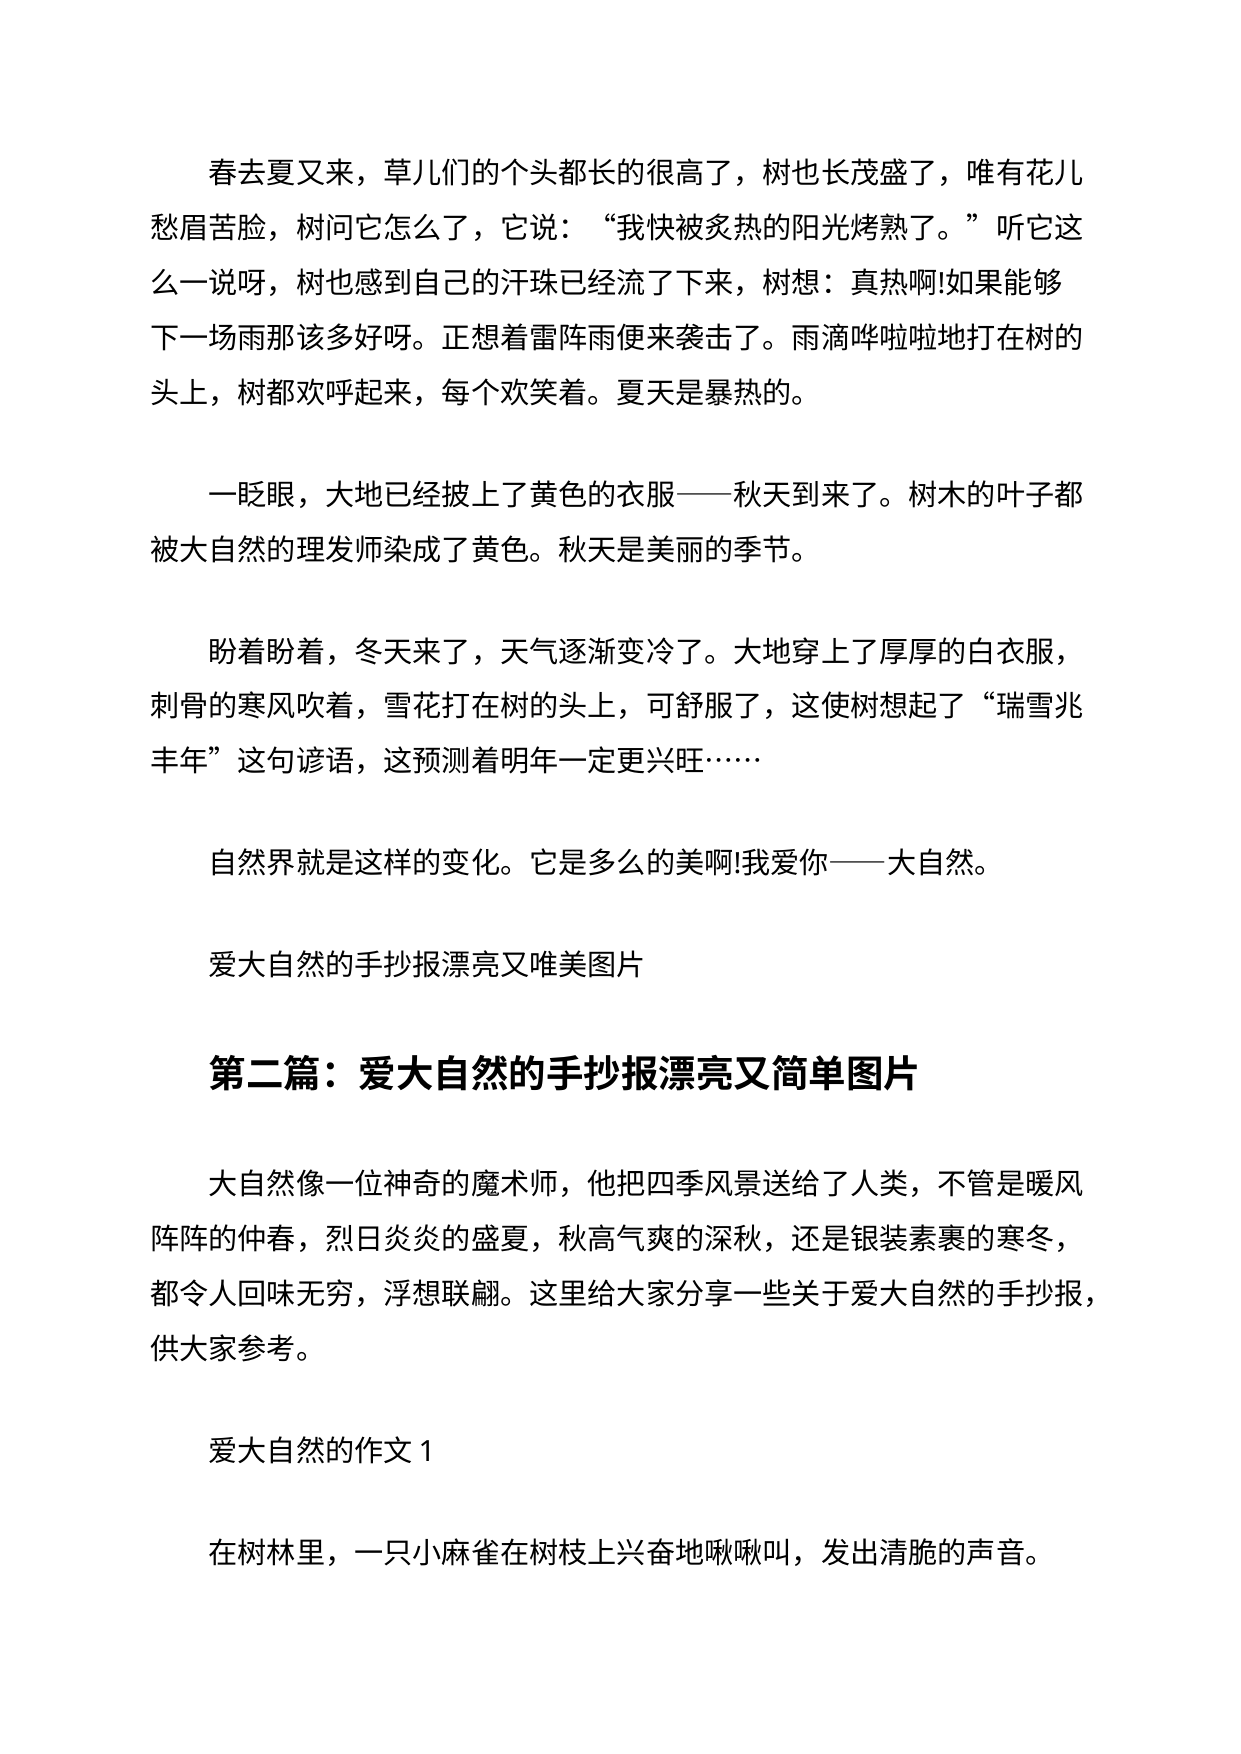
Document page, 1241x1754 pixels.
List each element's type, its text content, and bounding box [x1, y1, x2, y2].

text 大自然像一位神奇的魔术师，他把四季风景送给了人类，不管是暖风阵阵的仲春，烈日炎炎的盛夏，秋高气爽的深秋，还是银装素裹的寒冬，都令人回味无穷，浮想联翩。这里给大家分享一些关于爱大自然的手抄报，供大家参考。 [150, 1161, 1090, 1368]
text 爱大自然的手抄报漂亮又唯美图片 [150, 942, 1090, 984]
text 一眨眼，大地已经披上了黄色的衣服——秋天到来了。树木的叶子都被大自然的理发师染成了黄色。秋天是美丽的季节。 [150, 471, 1090, 569]
text 第二篇：爱大自然的手抄报漂亮又简单图片 [150, 1043, 1090, 1098]
text 春去夏又来，草儿们的个头都长的很高了，树也长茂盛了，唯有花儿愁眉苦脸，树问它怎么了，它说：“我快被炙热的阳光烤熟了。”听它这么一说呀，树也感到自己的汗珠已经流了下来，树想：真热啊!如果能够下一场雨那该多好呀。正想着雷阵雨便来袭击了。雨滴哗啦啦地打在树的头上，树都欢呼起来，每个欢笑着。夏天是暴热的。 [150, 150, 1090, 412]
text 自然界就是这样的变化。它是多么的美啊!我爱你——大自然。 [150, 840, 1090, 882]
text 盼着盼着，冬天来了，天气逐渐变冷了。大地穿上了厚厚的白衣服，刺骨的寒风吹着，雪花打在树的头上，可舒服了，这使树想起了“瑞雪兆丰年”这句谚语，这预测着明年一定更兴旺…… [150, 628, 1090, 780]
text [150, 1529, 1090, 1572]
text 爱大自然的作文1 [150, 1427, 1090, 1470]
